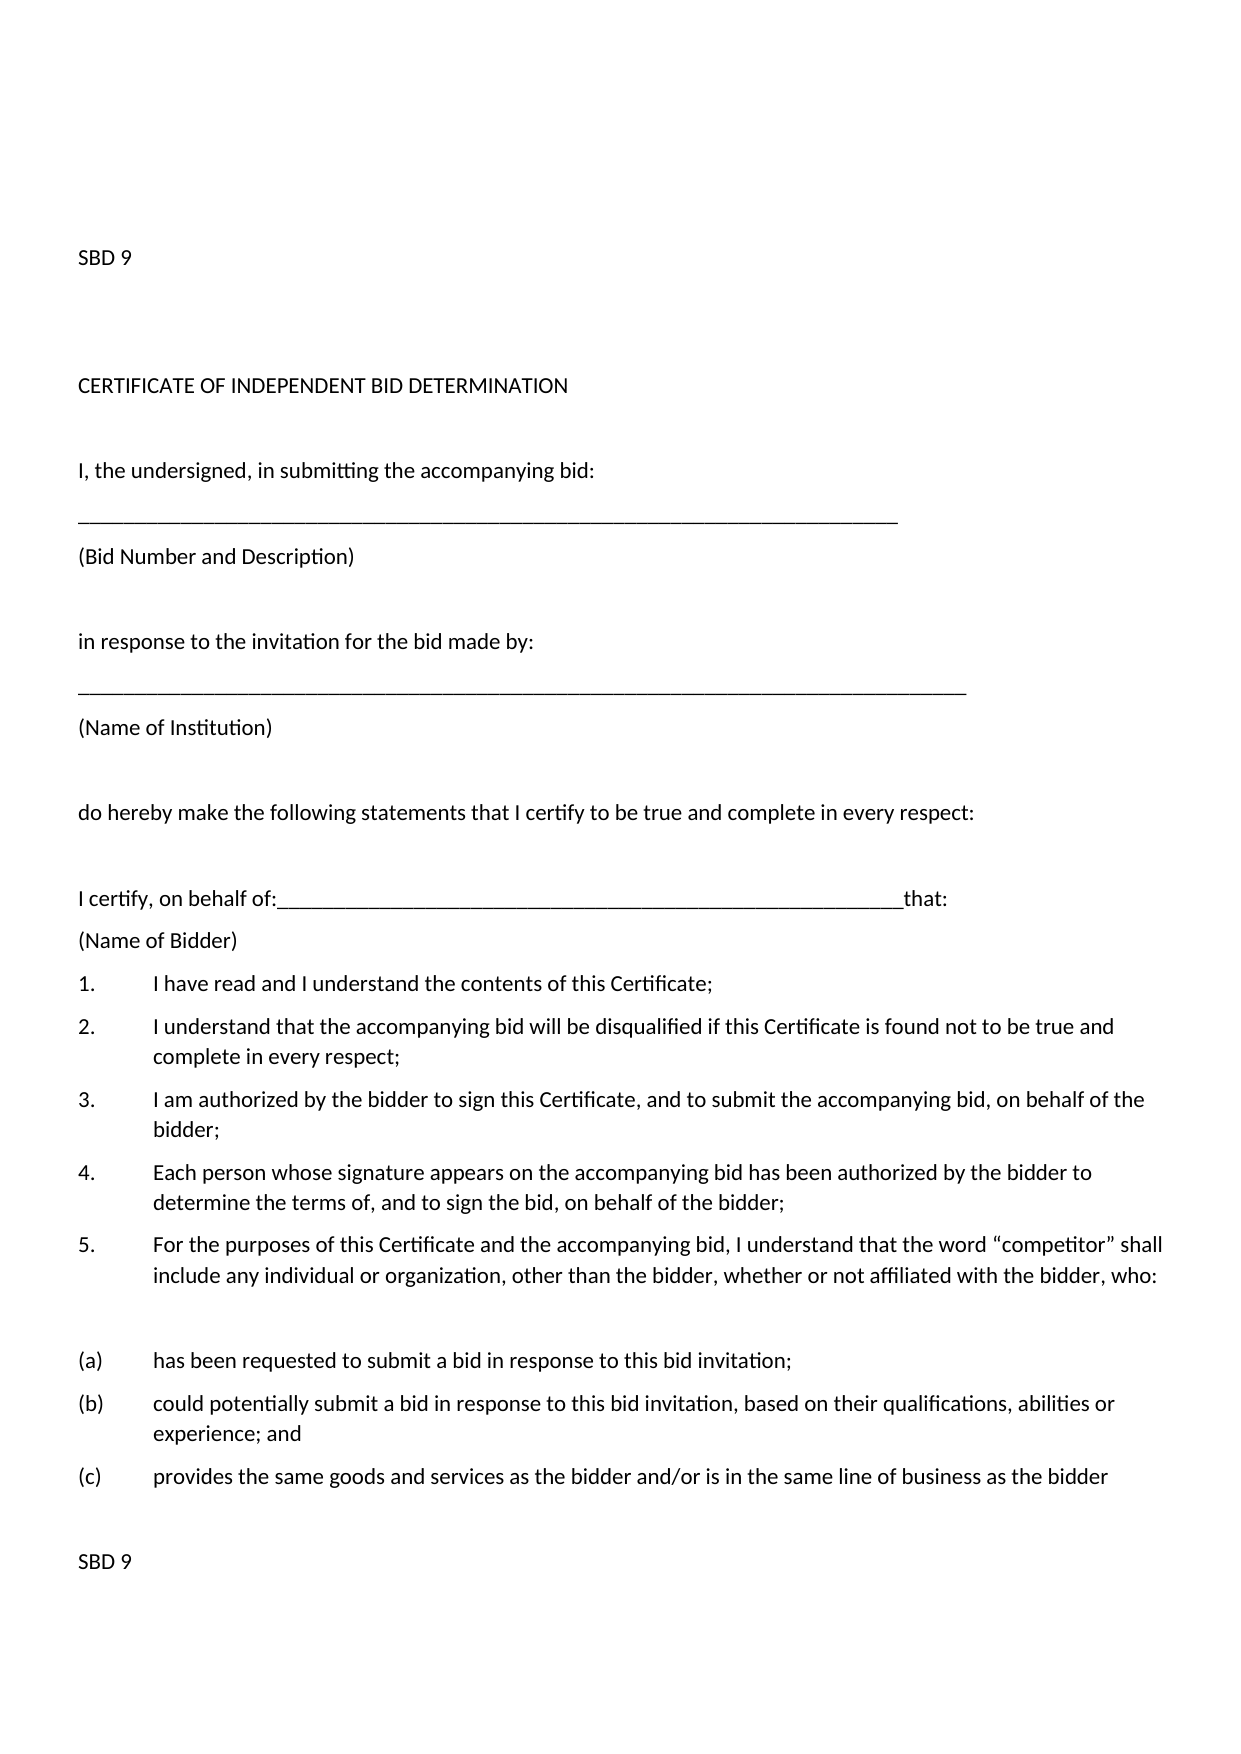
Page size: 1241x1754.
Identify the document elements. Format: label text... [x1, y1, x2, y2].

text do hereby make the following statements that I certify to be true and complete in every respect: [78, 798, 1167, 826]
text 4. Each person whose signature appears on the accompanying bid has been authorized by the bidder to determine the terms of, and to sign the bid, on behalf of the bidder; [78, 1158, 1167, 1216]
text ________________________________________________________________________ [78, 499, 1167, 527]
text (a) has been requested to submit a bid in response to this bid invitation; [78, 1346, 1167, 1374]
text ______________________________________________________________________________ [78, 670, 1167, 698]
text (c) provides the same goods and services as the bidder and/or is in the same line of business as the bidder [78, 1462, 1167, 1490]
text 3. I am authorized by the bidder to sign this Certificate, and to submit the accompanying bid, on behalf of the bidder; [78, 1085, 1167, 1143]
text (Name of Institution) [78, 713, 1167, 741]
text (Bid Number and Description) [78, 542, 1167, 570]
text I, the undersigned, in submitting the accompanying bid: [78, 457, 1167, 485]
text 5. For the purposes of this Certificate and the accompanying bid, I understand that the word “competitor” shall include any individual or organization, other than the bidder, whether or not affiliated with the bidder, who: [78, 1231, 1167, 1289]
text I certify, on behalf of:_______________________________________________________that: [78, 884, 1167, 912]
text CERTIFICATE OF INDEPENDENT BID DETERMINATION [78, 371, 1167, 399]
text 1. I have read and I understand the contents of this Certificate; [78, 969, 1167, 997]
text SBD 9 [78, 1547, 1167, 1575]
text (b) could potentially submit a bid in response to this bid invitation, based on their qualifications, abilities or experience; and [78, 1389, 1167, 1447]
text 2. I understand that the accompanying bid will be disqualified if this Certificate is found not to be true and complete in every respect; [78, 1012, 1167, 1070]
text in response to the invitation for the bid made by: [78, 627, 1167, 656]
text (Name of Bidder) [78, 926, 1167, 954]
text SBD 9 [78, 243, 1167, 271]
